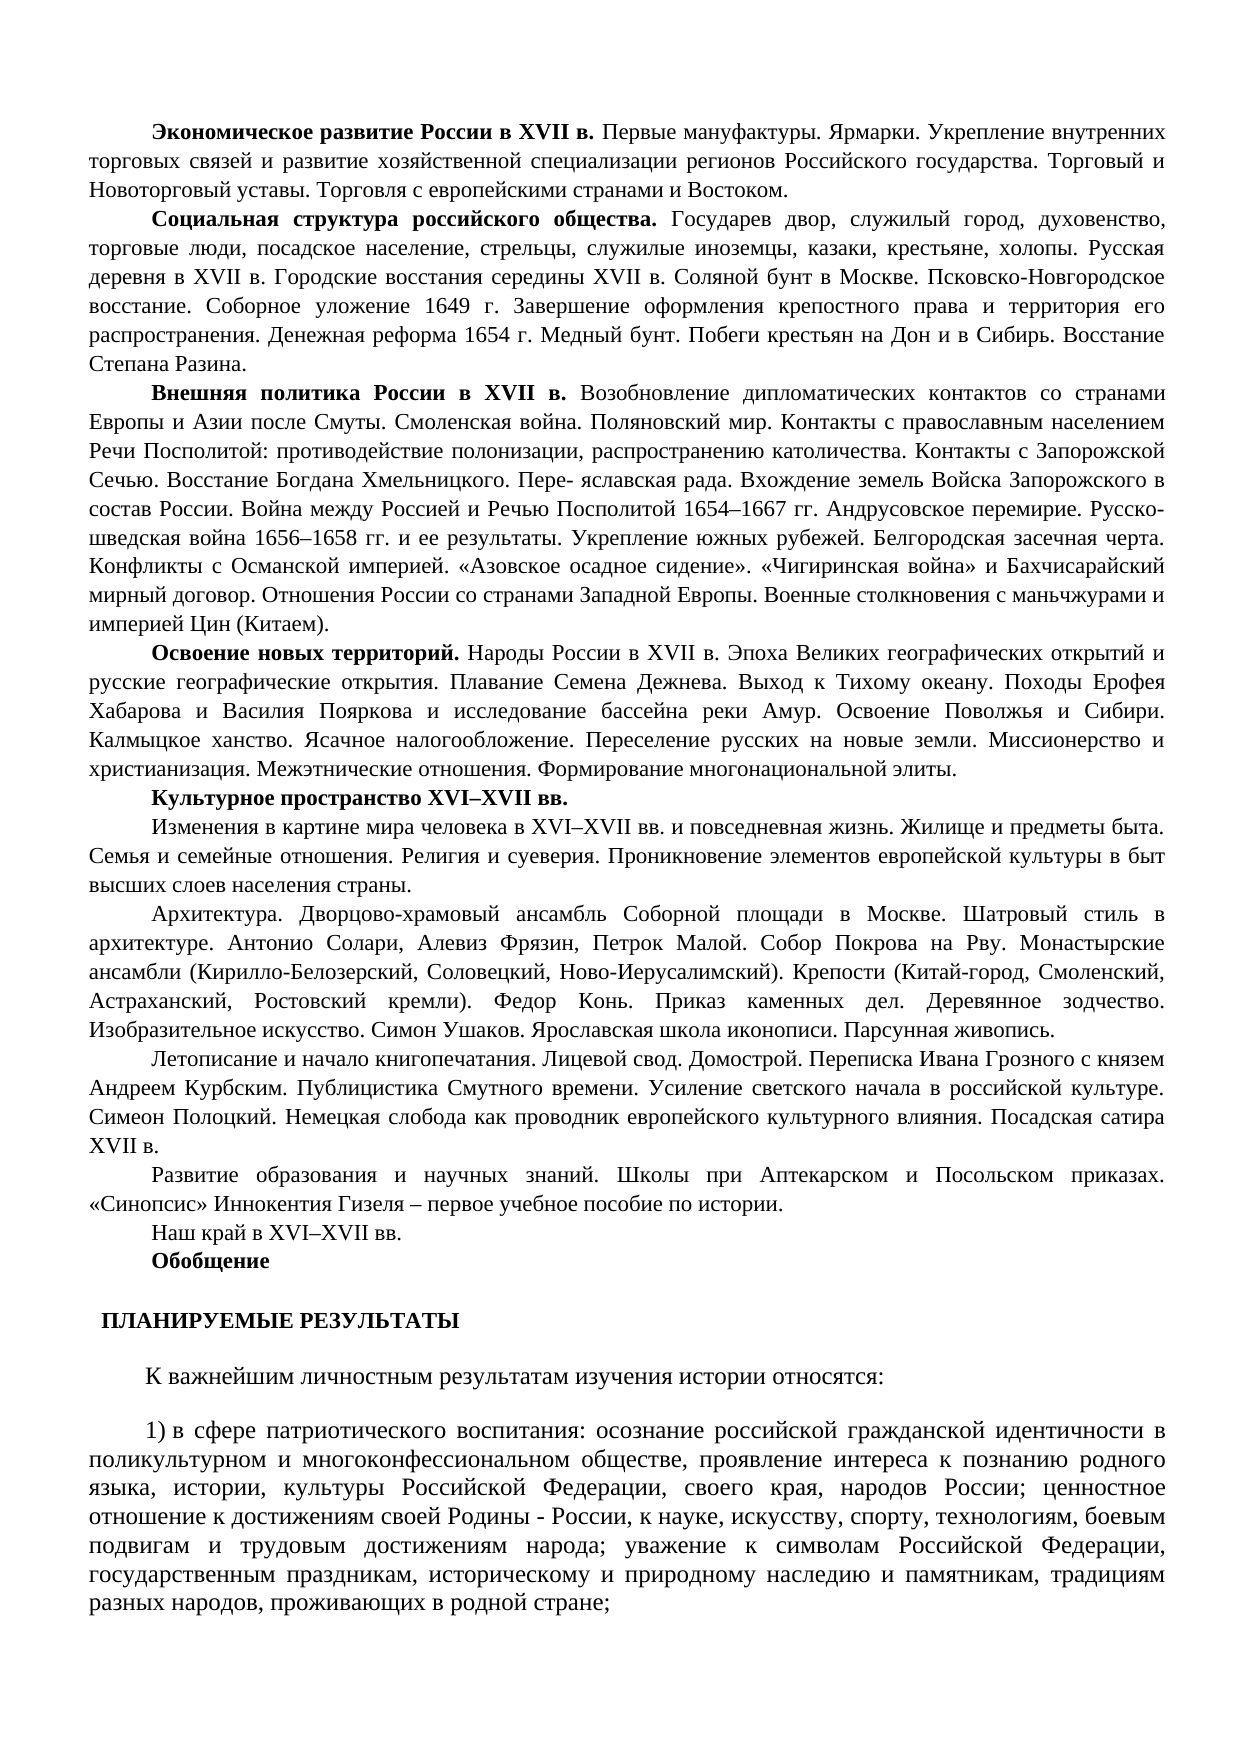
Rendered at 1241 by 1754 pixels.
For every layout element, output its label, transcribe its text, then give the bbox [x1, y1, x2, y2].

text К важнейшим личностным результатам изучения истории относятся: [89, 1361, 1167, 1390]
text ПЛАНИРУЕМЫЕ РЕЗУЛЬТАТЫ [101, 1307, 1167, 1333]
text Летописание и начало книгопечатания. Лицевой свод. Домострой. Переписка Ивана Грозного с князем Андреем Курбским. Публицистика Смутного времени. Усиление светского начала в российской культуре. Симеон Полоцкий. Немецкая слобода как проводник европейского культурного влияния. Посадская сатира XVII в. [89, 1045, 1167, 1158]
text Обобщение [89, 1247, 1167, 1274]
text Экономическое развитие России в XVII в. Первые мануфактуры. Ярмарки. Укрепление внутренних торговых связей и развитие хозяйственной специализации регионов Российского государства. Торговый и Новоторговый уставы. Торговля с европейскими странами и Востоком. [89, 118, 1167, 202]
text Архитектура. Дворцово-храмовый ансамбль Соборной площади в Москве. Шатровый стиль в архитектуре. Антонио Солари, Алевиз Фрязин, Петрок Малой. Собор Покрова на Рву. Монастырские ансамбли (Кирилло-Белозерский, Соловецкий, Ново-Иерусалимский). Крепости (Китай-город, Смоленский, Астраханский, Ростовский кремли). Федор Конь. Приказ каменных дел. Деревянное зодчество. Изобразительное искусство. Симон Ушаков. Ярославская школа иконописи. Парсунная живопись. [89, 900, 1167, 1042]
text Культурное пространство XVI–XVII вв. [89, 784, 1167, 811]
text Социальная структура российского общества. Государев двор, служилый город, духовенство, торговые люди, посадское население, стрельцы, служилые иноземцы, казаки, крестьяне, холопы. Русская деревня в XVII в. Городские восстания середины XVII в. Соляной бунт в Москве. Псковско-Новгородское восстание. Соборное уложение 1649 г. Завершение оформления крепостного права и территория его распространения. Денежная реформа 1654 г. Медный бунт. Побеги крестьян на Дон и в Сибирь. Восстание Степана Разина. [89, 205, 1167, 376]
text Развитие образования и научных знаний. Школы при Аптекарском и Посольском приказах. «Синопсис» Иннокентия Гизеля – первое учебное пособие по истории. [89, 1161, 1167, 1216]
text Наш край в XVI–XVII вв. [89, 1218, 1167, 1245]
text Освоение новых территорий. Народы России в XVII в. Эпоха Великих географических открытий и русские географические открытия. Плавание Семена Дежнева. Выход к Тихому океану. Походы Ерофея Хабарова и Василия Пояркова и исследование бассейна реки Амур. Освоение Поволжья и Сибири. Калмыцкое ханство. Ясачное налогообложение. Переселение русских на новые земли. Миссионерство и христианизация. Межэтнические отношения. Формирование многонациональной элиты. [89, 639, 1167, 782]
text Изменения в картине мира человека в XVI–XVII вв. и повседневная жизнь. Жилище и предметы быта. Семья и семейные отношения. Религия и суеверия. Проникновение элементов европейской культуры в быт высших слоев населения страны. [89, 813, 1167, 897]
text Внешняя политика России в XVII в. Возобновление дипломатических контактов со странами Европы и Азии после Смуты. Смоленская война. Поляновский мир. Контакты с православным населением Речи Посполитой: противодействие полонизации, распространению католичества. Контакты с Запорожской Сечью. Восстание Богдана Хмельницкого. Пере- яславская рада. Вхождение земель Войска Запорожского в состав России. Война между Россией и Речью Посполитой 1654–1667 гг. Андрусовское перемирие. Русско-шведская война 1656–1658 гг. и ее результаты. Укрепление южных рубежей. Белгородская засечная черта. Конфликты с Османской империей. «Азовское осадное сидение». «Чигиринская война» и Бахчисарайский мирный договор. Отношения России со странами Западной Европы. Военные столкновения с маньчжурами и империей Цин (Китаем). [89, 379, 1167, 637]
list в сфере патриотического воспитания: осознание российской гражданской идентичности в поликультурном и многоконфессиональном обществе, проявление интереса к познанию родного языка, истории, культуры Российской Федерации, своего края, народов России; ценностное отношение к достижениям своей Родины - России, к науке, искусству, спорту, технологиям, боевым подвигам и трудовым достижениям народа; уважение к символам Российской Федерации, государственным праздникам, историческому и природному наследию и памятникам, традициям разных народов, проживающих в родной стране; [89, 1415, 1167, 1616]
